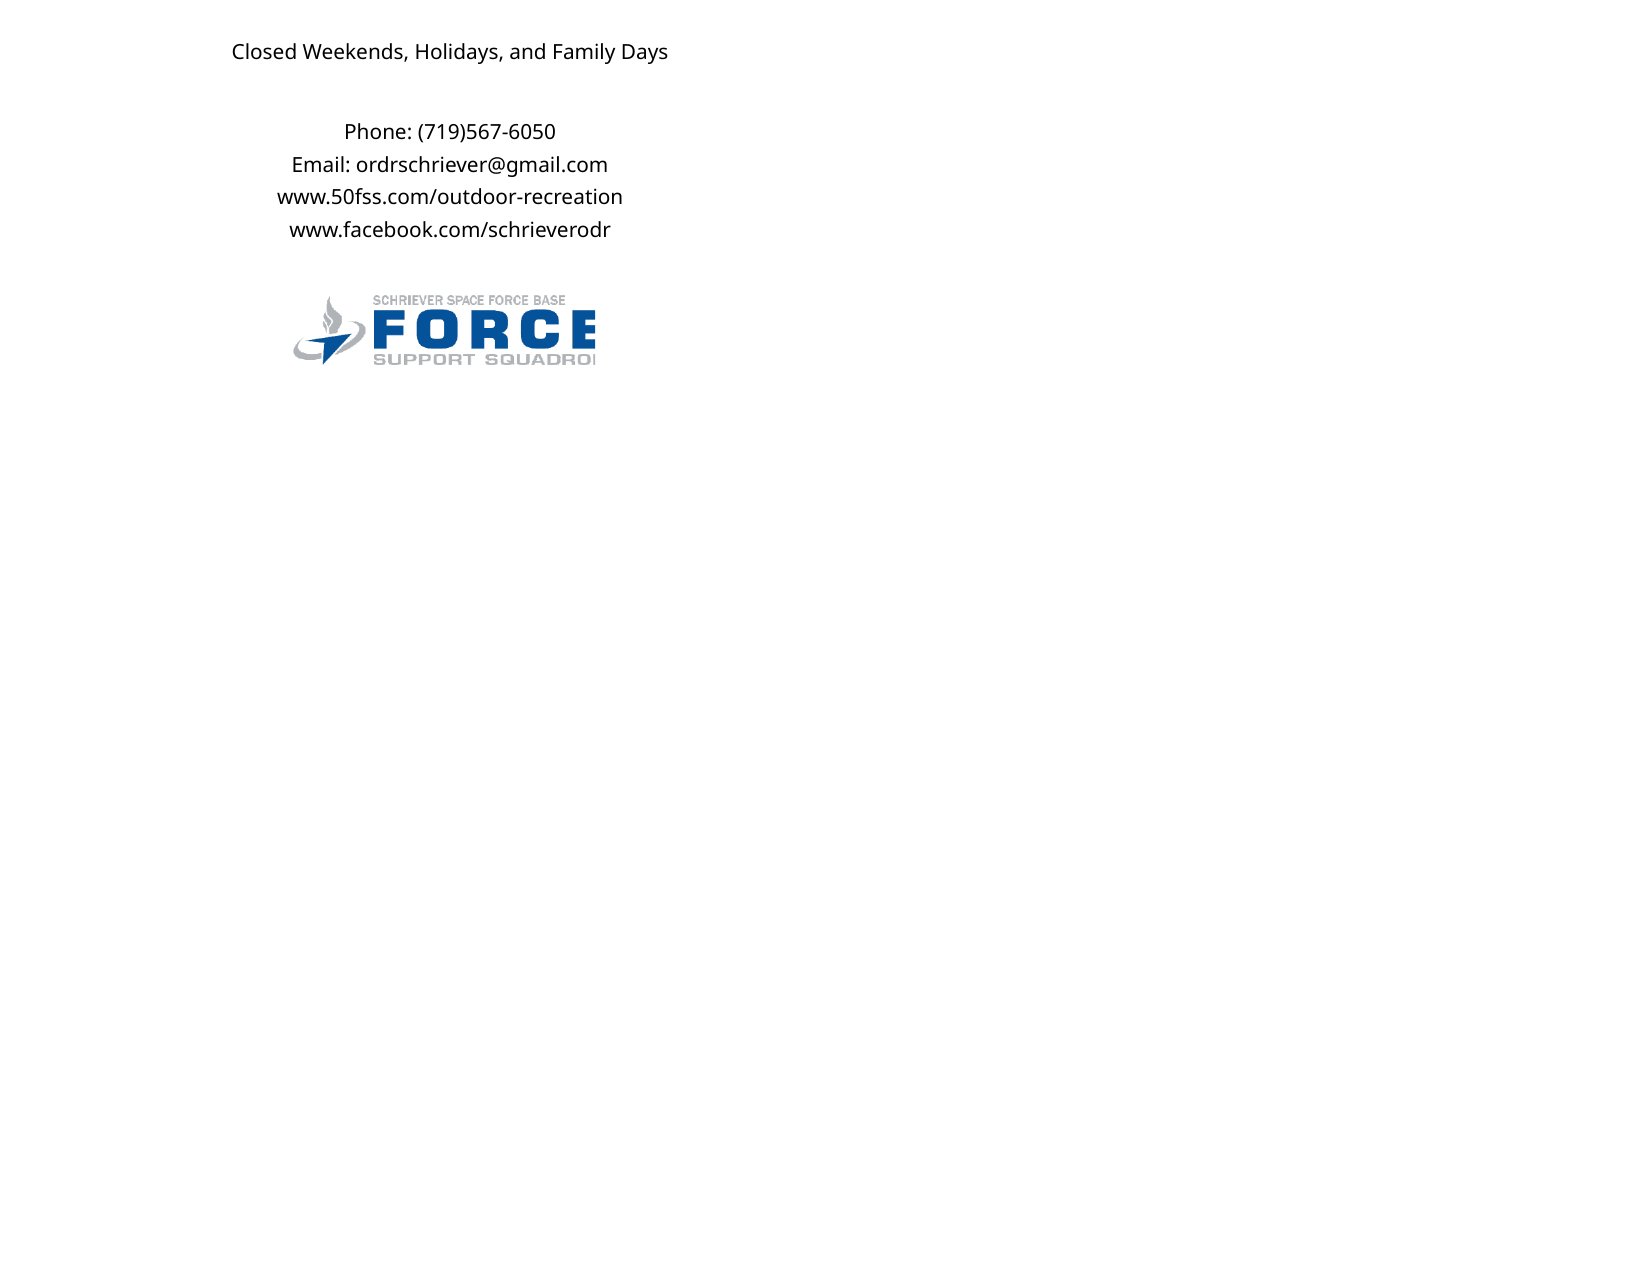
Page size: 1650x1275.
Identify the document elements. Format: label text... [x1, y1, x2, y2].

text www.50fss.com/outdoor-recreation [206, 183, 595, 211]
picture [293, 295, 596, 365]
text Email: ordrschriever@gmail.com [206, 150, 595, 178]
text Closed Weekends, Holidays, and Family Days [206, 37, 595, 66]
text www.facebook.com/schrieverodr [206, 215, 595, 244]
text Phone: (719)567-6050 [206, 117, 595, 146]
